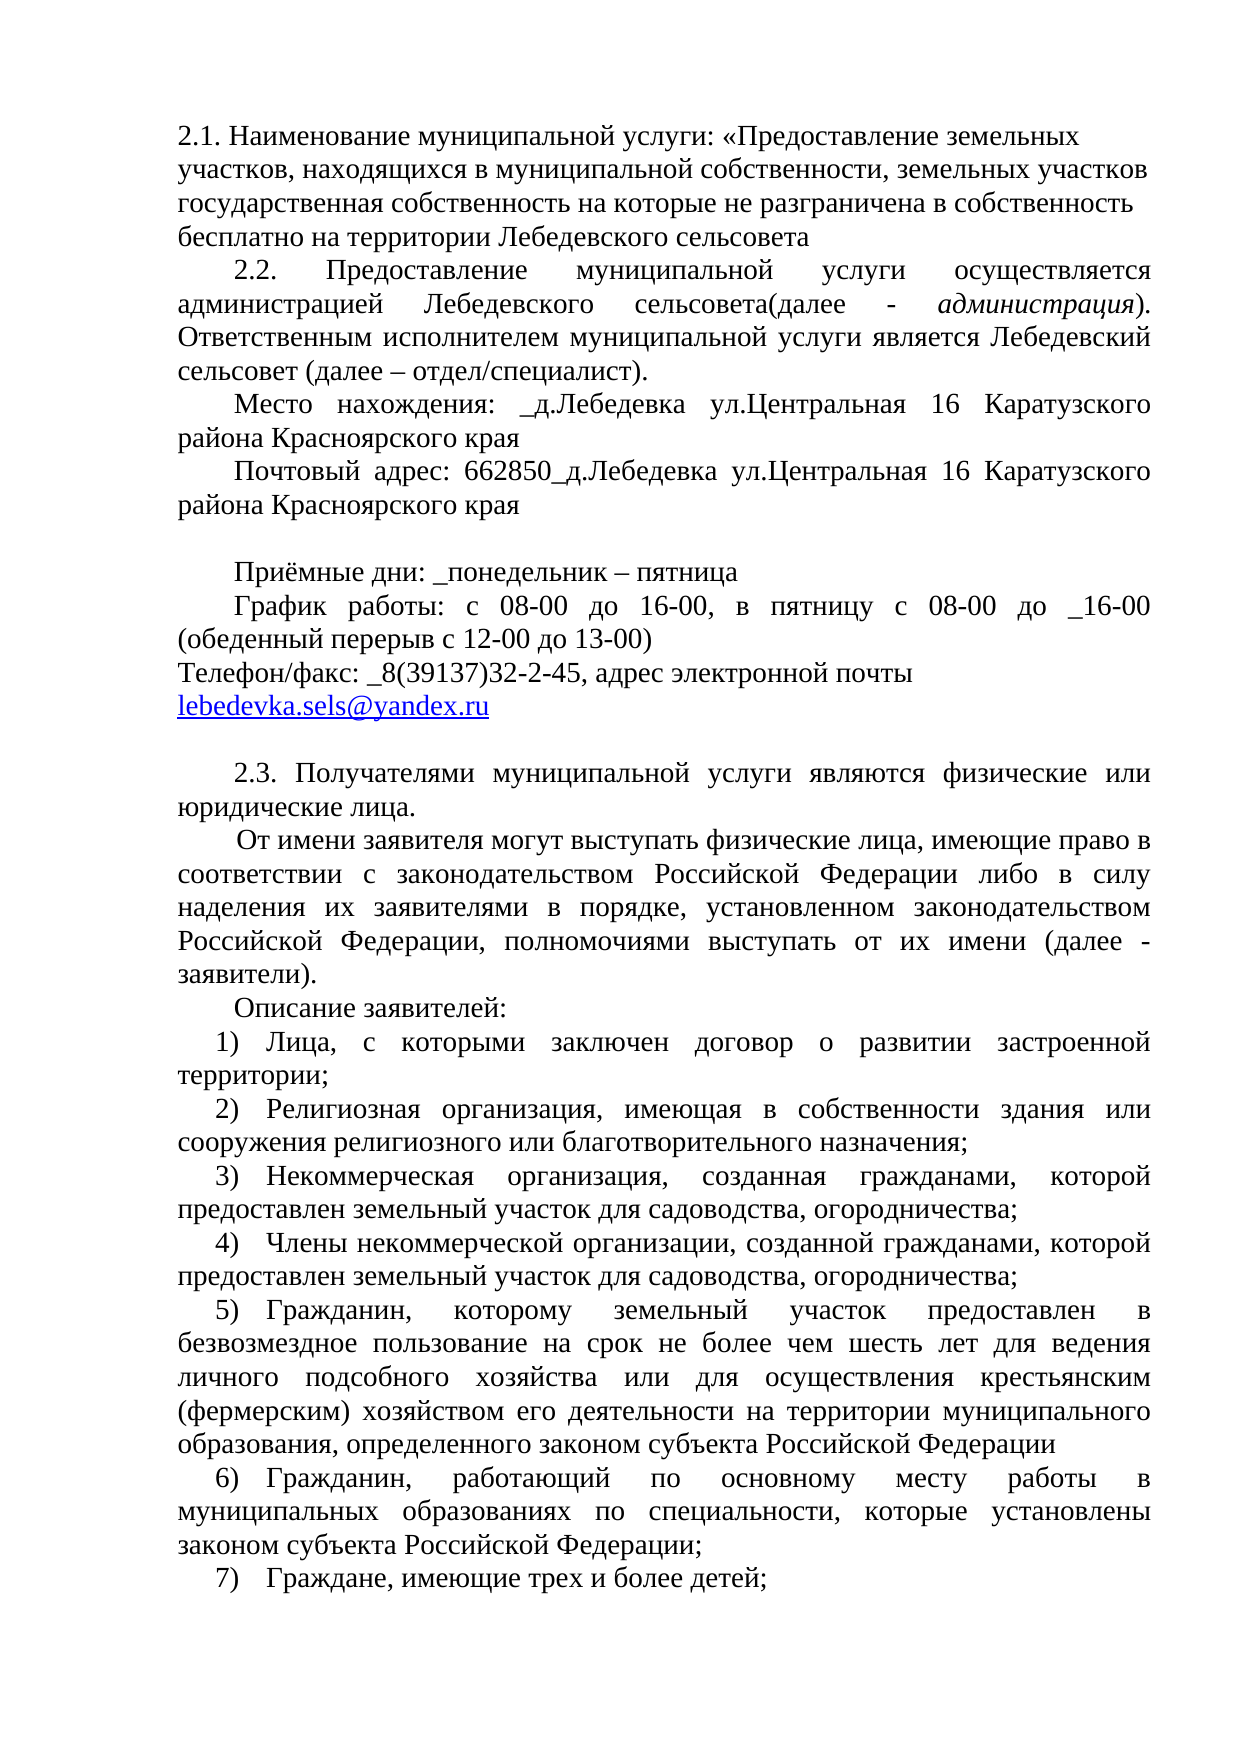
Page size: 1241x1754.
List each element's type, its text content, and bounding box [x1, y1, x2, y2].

text 2.3. Получателями муниципальной услуги являются физические или юридические лица. [177, 755, 1152, 822]
list Гражданин, которому земельный участок предоставлен в безвозмездное пользование на срок не более чем шесть лет для ведения личного подсобного хозяйства или для осуществления крестьянским (фермерским) хозяйством его деятельности на территории муниципального образования, определенного законом субъекта Российской Федерации [177, 1292, 1152, 1460]
list Члены некоммерческой организации, созданной гражданами, которой предоставлен земельный участок для садоводства, огородничества; [177, 1225, 1152, 1292]
list Религиозная организация, имеющая в собственности здания или сооружения религиозного или благотворительного назначения; [177, 1091, 1152, 1158]
text График работы: с 08-00 до 16-00, в пятницу с 08-00 до _16-00 (обеденный перерыв с 12-00 до 13-00) [177, 588, 1152, 655]
list Лица, с которыми заключен договор о развитии застроенной территории; [177, 1024, 1152, 1091]
list Некоммерческая организация, созданная гражданами, которой предоставлен земельный участок для садоводства, огородничества; [177, 1158, 1152, 1225]
text 2.2. Предоставление муниципальной услуги осуществляется администрацией Лебедевского сельсовета(далее - администрация). Ответственным исполнителем муниципальной услуги является Лебедевский сельсовет (далее – отдел/специалист). [177, 252, 1152, 386]
text Телефон/факс: _8(39137)32-2-45, адрес электронной почты lebedevka.sels@yandex.ru [177, 655, 1152, 722]
text Место нахождения: _д.Лебедевка ул.Центральная 16 Каратузского района Красноярского края [177, 386, 1152, 453]
text Почтовый адрес: 662850_д.Лебедевка ул.Центральная 16 Каратузского района Красноярского края [177, 453, 1152, 521]
text Приёмные дни: _понедельник – пятница [177, 554, 1152, 588]
text 2.1. Наименование муниципальной услуги: «Предоставление земельных участков, находящихся в муниципальной собственности, земельных участков государственная собственность на которые не разграничена в собственность бесплатно на территории Лебедевского сельсовета [177, 118, 1152, 252]
list Граждане, имеющие трех и более детей; [177, 1560, 1152, 1594]
text Описание заявителей: [177, 990, 1152, 1024]
list Гражданин, работающий по основному месту работы в муниципальных образованиях по специальности, которые установлены законом субъекта Российской Федерации; [177, 1460, 1152, 1560]
text От имени заявителя могут выступать физические лица, имеющие право в соответствии с законодательством Российской Федерации либо в силу наделения их заявителями в порядке, установленном законодательством Российской Федерации, полномочиями выступать от их имени (далее - заявители). [177, 822, 1152, 990]
